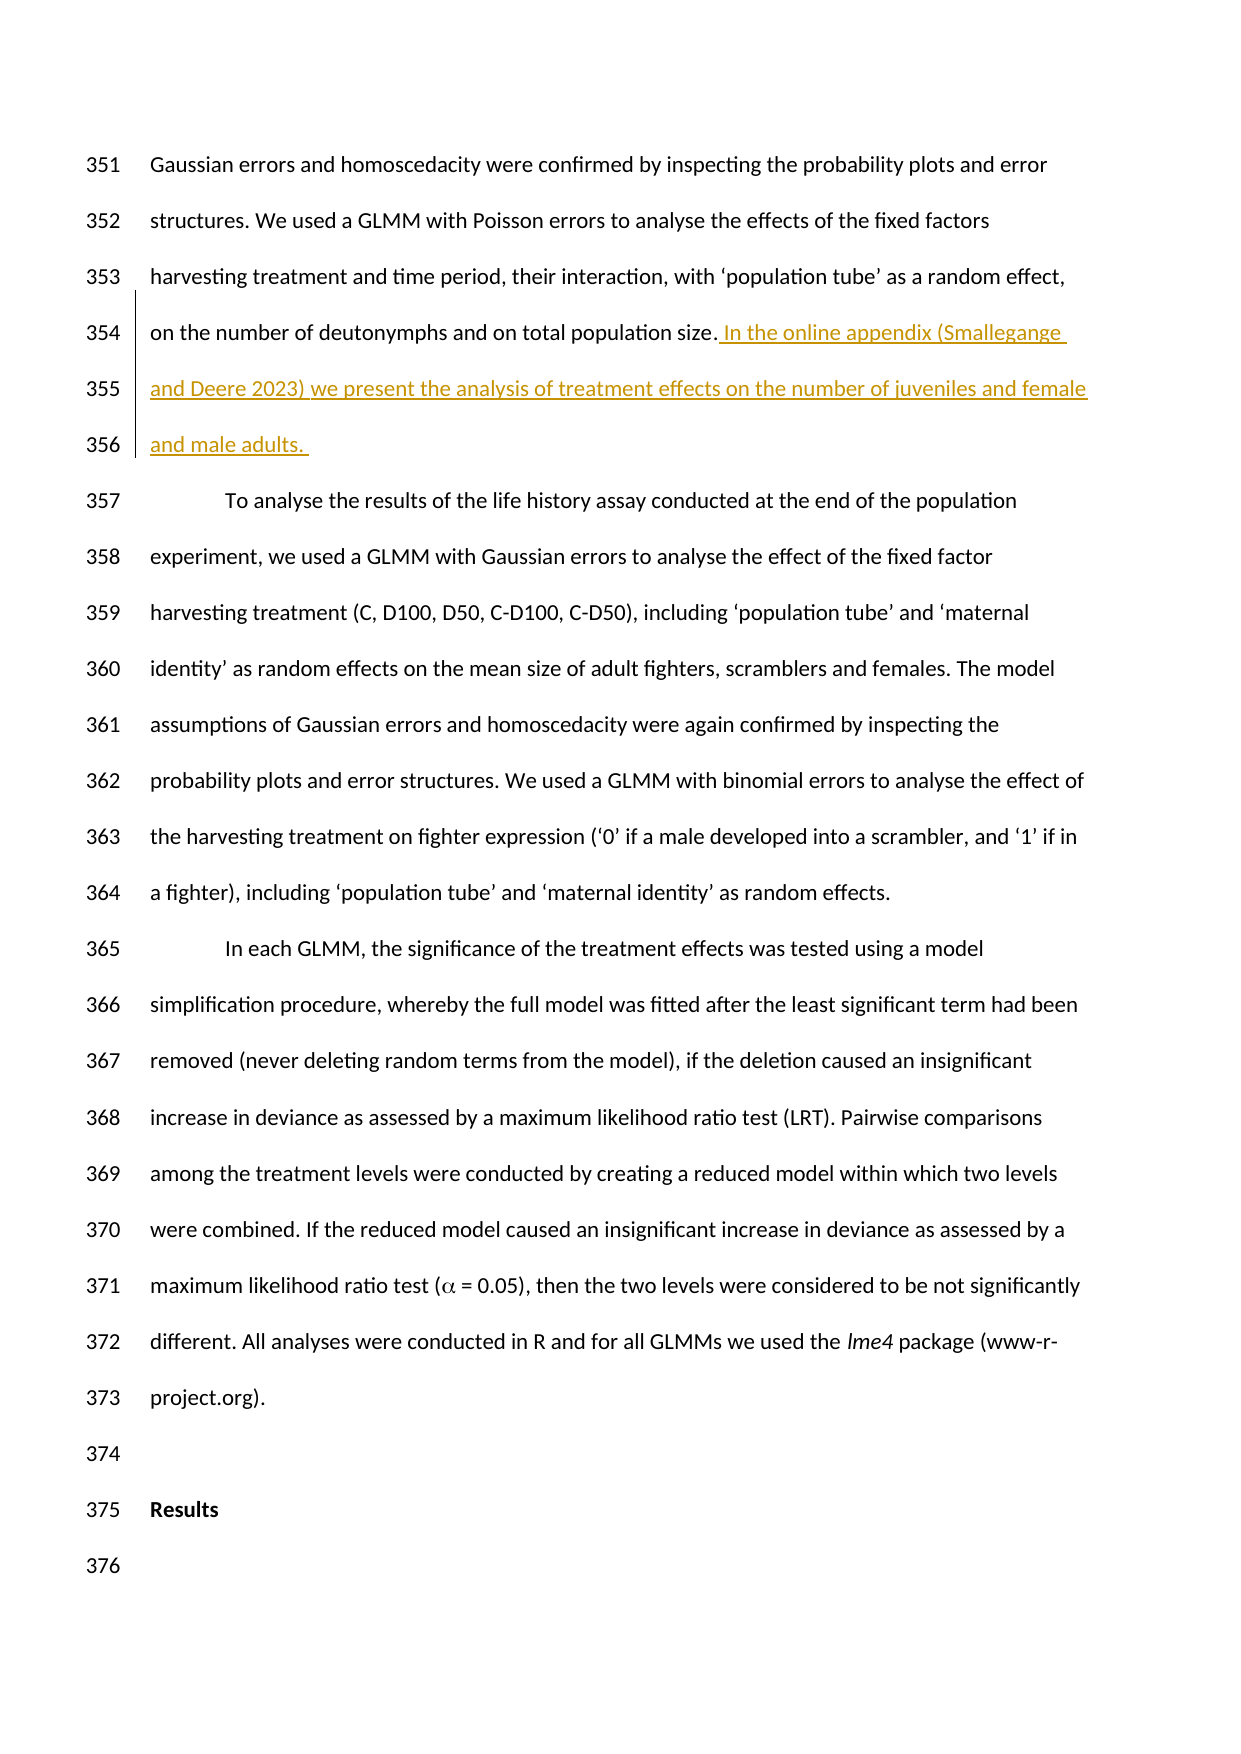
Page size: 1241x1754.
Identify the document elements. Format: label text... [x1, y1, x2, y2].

text Results [150, 1495, 1090, 1523]
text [150, 150, 1090, 458]
text To analyse the results of the life history assay conducted at the end of the population experiment, we used a GLMM with Gaussian errors to analyse the effect of the fixed factor harvesting treatment (C, D100, D50, C-D100, C-D50), including ‘population tube’ and ‘maternal identity’ as random effects on the mean size of adult fighters, scramblers and females. The model assumptions of Gaussian errors and homoscedacity were again confirmed by inspecting the probability plots and error structures. We used a GLMM with binomial errors to analyse the effect of the harvesting treatment on fighter expression (‘0’ if a male developed into a scrambler, and ‘1’ if in a fighter), including ‘population tube’ and ‘maternal identity’ as random effects. [150, 486, 1090, 907]
text In each GLMM, the significance of the treatment effects was tested using a model simplification procedure, whereby the full model was fitted after the least significant term had been removed (never deleting random terms from the model), if the deletion caused an insignificant increase in deviance as assessed by a maximum likelihood ratio test (LRT). Pairwise comparisons among the treatment levels were conducted by creating a reduced model within which two levels were combined. If the reduced model caused an insignificant increase in deviance as assessed by a maximum likelihood ratio test (a = 0.05), then the two levels were considered to be not significantly different. All analyses were conducted in R and for all GLMMs we used the lme4 package (www-r-project.org). [150, 934, 1090, 1411]
